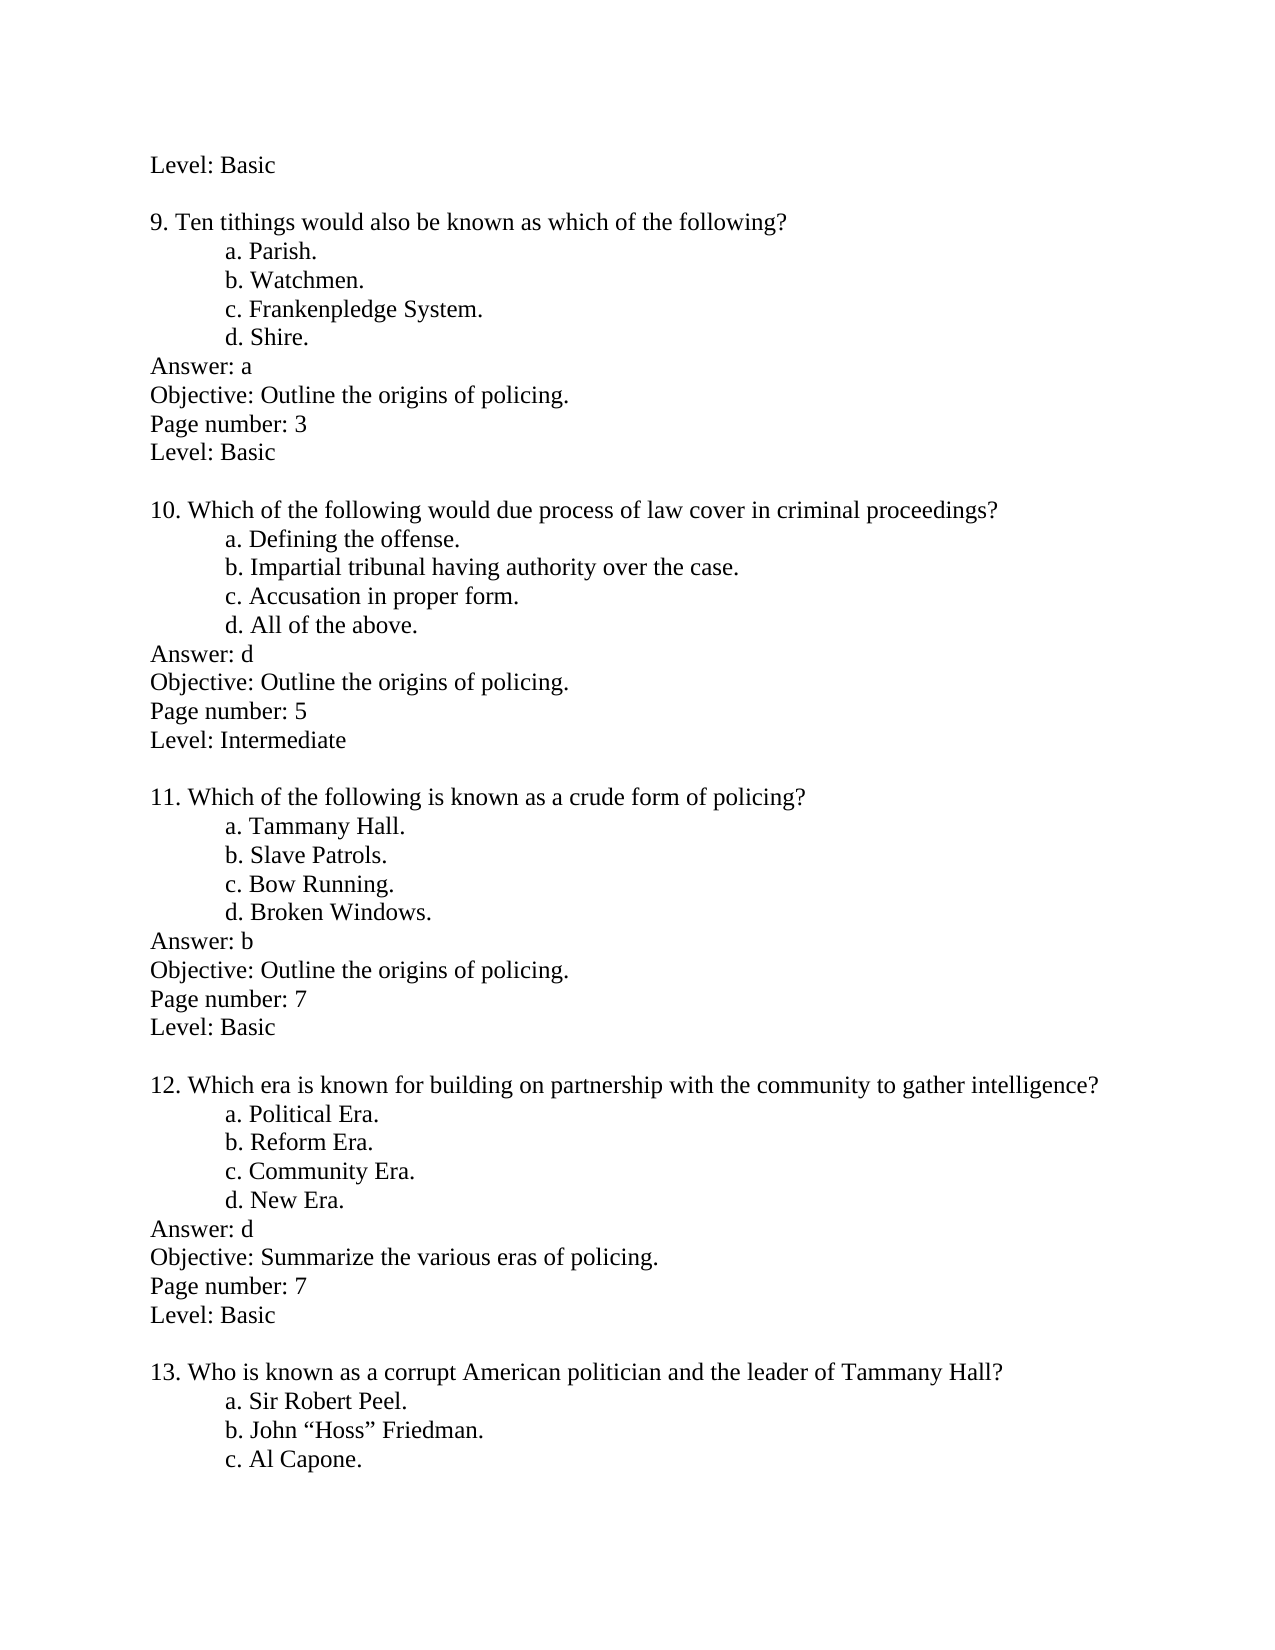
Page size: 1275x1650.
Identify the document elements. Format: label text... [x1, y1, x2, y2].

text b. Impartial tribunal having authority over the case. c. Accusation in proper form. [150, 552, 1125, 610]
text Level: Basic [150, 1300, 1125, 1329]
text d. New Era. [150, 1185, 1125, 1214]
text Page number: 7 [150, 1271, 1125, 1300]
text a. Political Era. [150, 1099, 1125, 1127]
text Objective: Summarize the various eras of policing. [150, 1242, 1125, 1271]
text Page number: 7 [150, 984, 1125, 1012]
text Objective: Outline the origins of policing. [150, 667, 1125, 696]
text Objective: Outline the origins of policing. [150, 955, 1125, 984]
text Answer: d [150, 639, 1125, 667]
text a. Tammany Hall. [150, 811, 1125, 840]
text Level: Basic [150, 1012, 1125, 1041]
text a. Parish. [150, 236, 1125, 265]
text Answer: d [150, 1214, 1125, 1242]
text 12. Which era is known for building on partnership with the community to gather intelligence? [150, 1070, 1125, 1099]
text b. Reform Era. c. Community Era. [150, 1127, 1125, 1185]
text 9. Ten tithings would also be known as which of the following? [150, 207, 1125, 236]
text b. John “Hoss” Friedman. c. Al Capone. [150, 1415, 1125, 1472]
text Level: Basic [150, 437, 1125, 466]
text 11. Which of the following is known as a crude form of policing? [150, 782, 1125, 811]
text Answer: b [150, 926, 1125, 955]
text d. All of the above. [150, 610, 1125, 639]
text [150, 380, 1125, 409]
text Level: Intermediate [150, 725, 1125, 754]
text b. Watchmen. c. Frankenpledge System. [150, 265, 1125, 322]
text d. Shire. [150, 322, 1125, 351]
text a. Defining the offense. [150, 524, 1125, 552]
text Page number: 5 [150, 696, 1125, 725]
text 13. Who is known as a corrupt American politician and the leader of Tammany Hall? [150, 1357, 1125, 1386]
text a. Sir Robert Peel. [150, 1386, 1125, 1415]
text Level: Basic [150, 150, 1125, 179]
text 10. Which of the following would due process of law cover in criminal proceedings? [150, 495, 1125, 524]
text b. Slave Patrols. c. Bow Running. [150, 840, 1125, 897]
text Page number: 3 [150, 409, 1125, 437]
text d. Broken Windows. [150, 897, 1125, 926]
text Answer: a [150, 351, 1125, 380]
